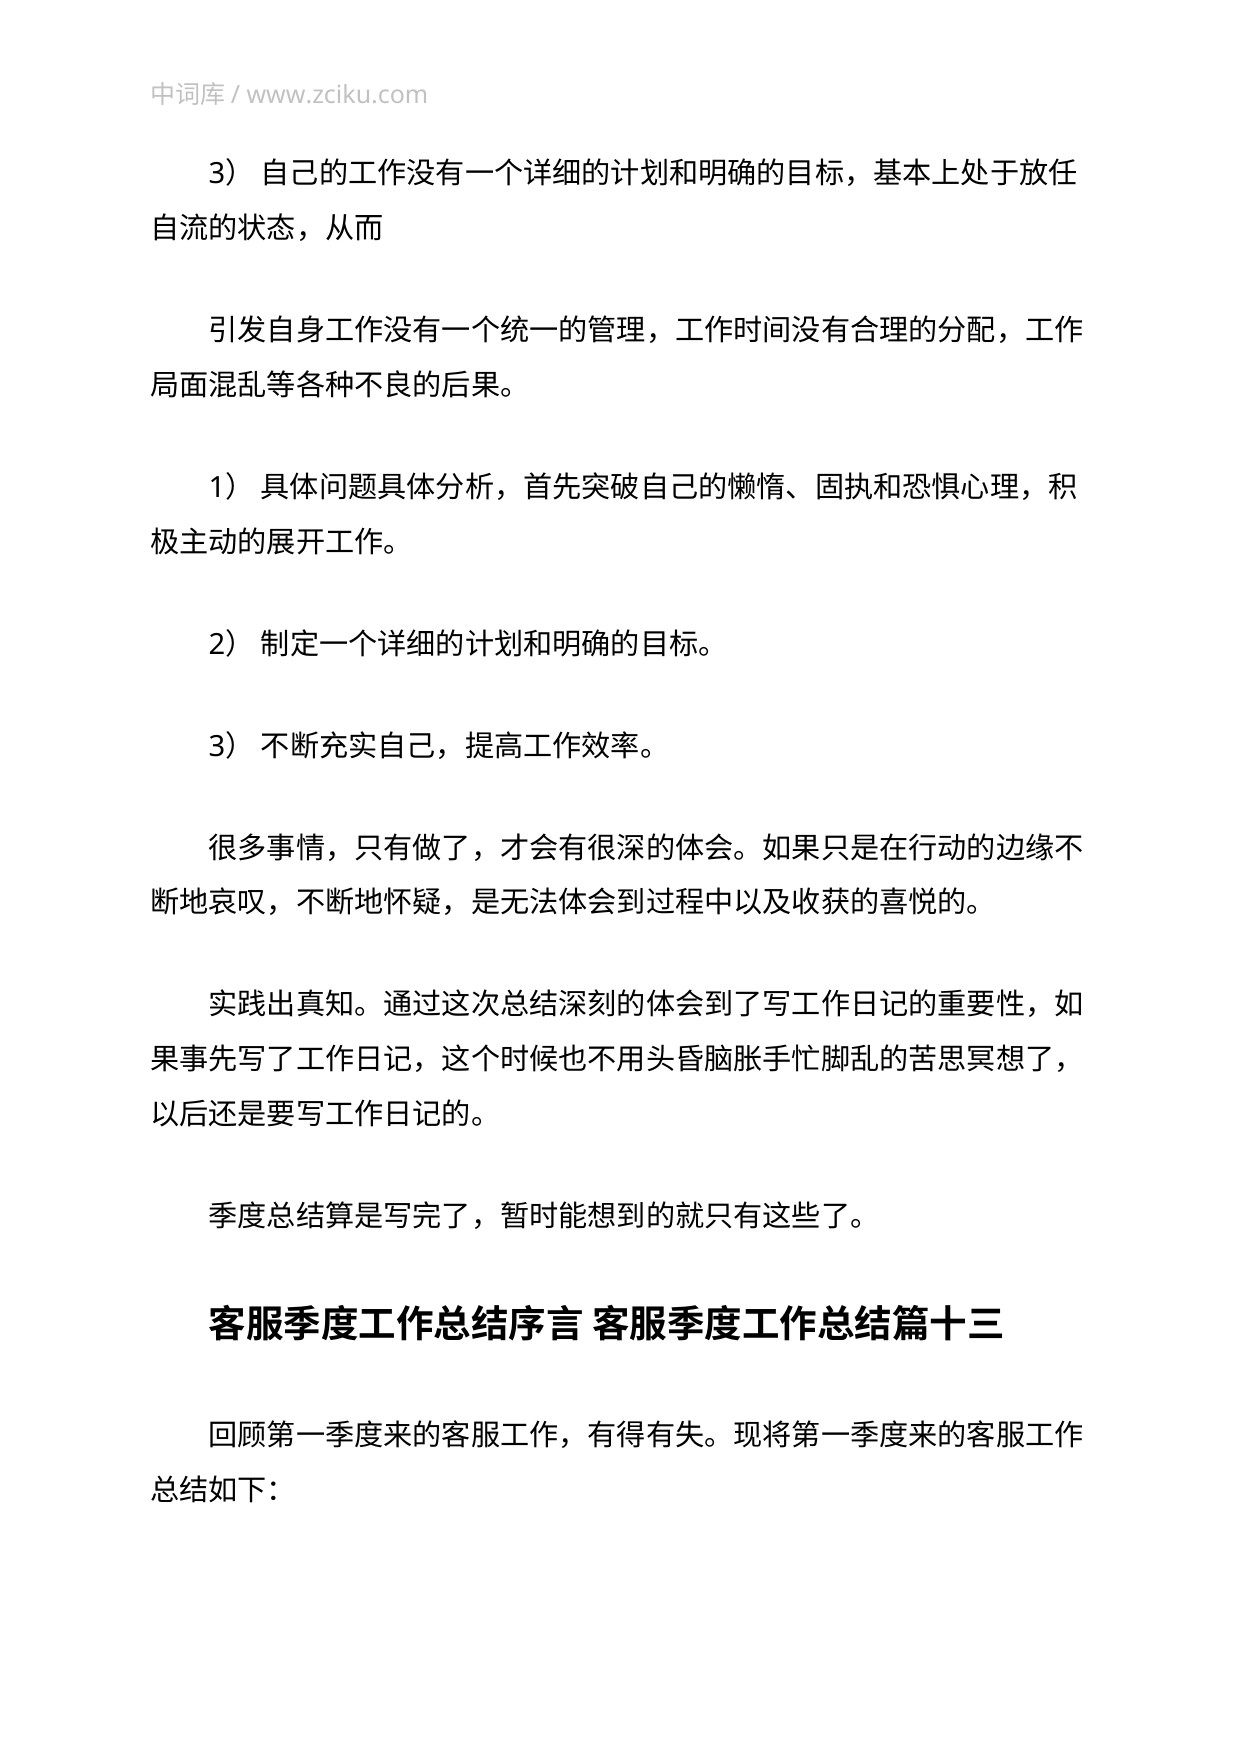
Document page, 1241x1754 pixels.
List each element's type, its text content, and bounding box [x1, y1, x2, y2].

text 2） 制定一个详细的计划和明确的目标。 [150, 620, 1090, 663]
text 季度总结算是写完了，暂时能想到的就只有这些了。 [150, 1192, 1090, 1235]
text 客服季度工作总结序言 客服季度工作总结篇十三 [150, 1294, 1090, 1348]
text 很多事情，只有做了，才会有很深的体会。如果只是在行动的边缘不断地哀叹，不断地怀疑，是无法体会到过程中以及收获的喜悦的。 [150, 824, 1090, 921]
text 回顾第一季度来的客服工作，有得有失。现将第一季度来的客服工作总结如下： [150, 1412, 1090, 1509]
text 引发自身工作没有一个统一的管理，工作时间没有合理的分配，工作局面混乱等各种不良的后果。 [150, 307, 1090, 404]
text 3） 不断充实自己，提高工作效率。 [150, 722, 1090, 764]
text 3） 自己的工作没有一个详细的计划和明确的目标，基本上处于放任自流的状态，从而 [150, 150, 1090, 247]
text 1） 具体问题具体分析，首先突破自己的懒惰、固执和恐惧心理，积极主动的展开工作。 [150, 463, 1090, 561]
text 实践出真知。通过这次总结深刻的体会到了写工作日记的重要性，如果事先写了工作日记，这个时候也不用头昏脑胀手忙脚乱的苦思冥想了，以后还是要写工作日记的。 [150, 981, 1090, 1133]
